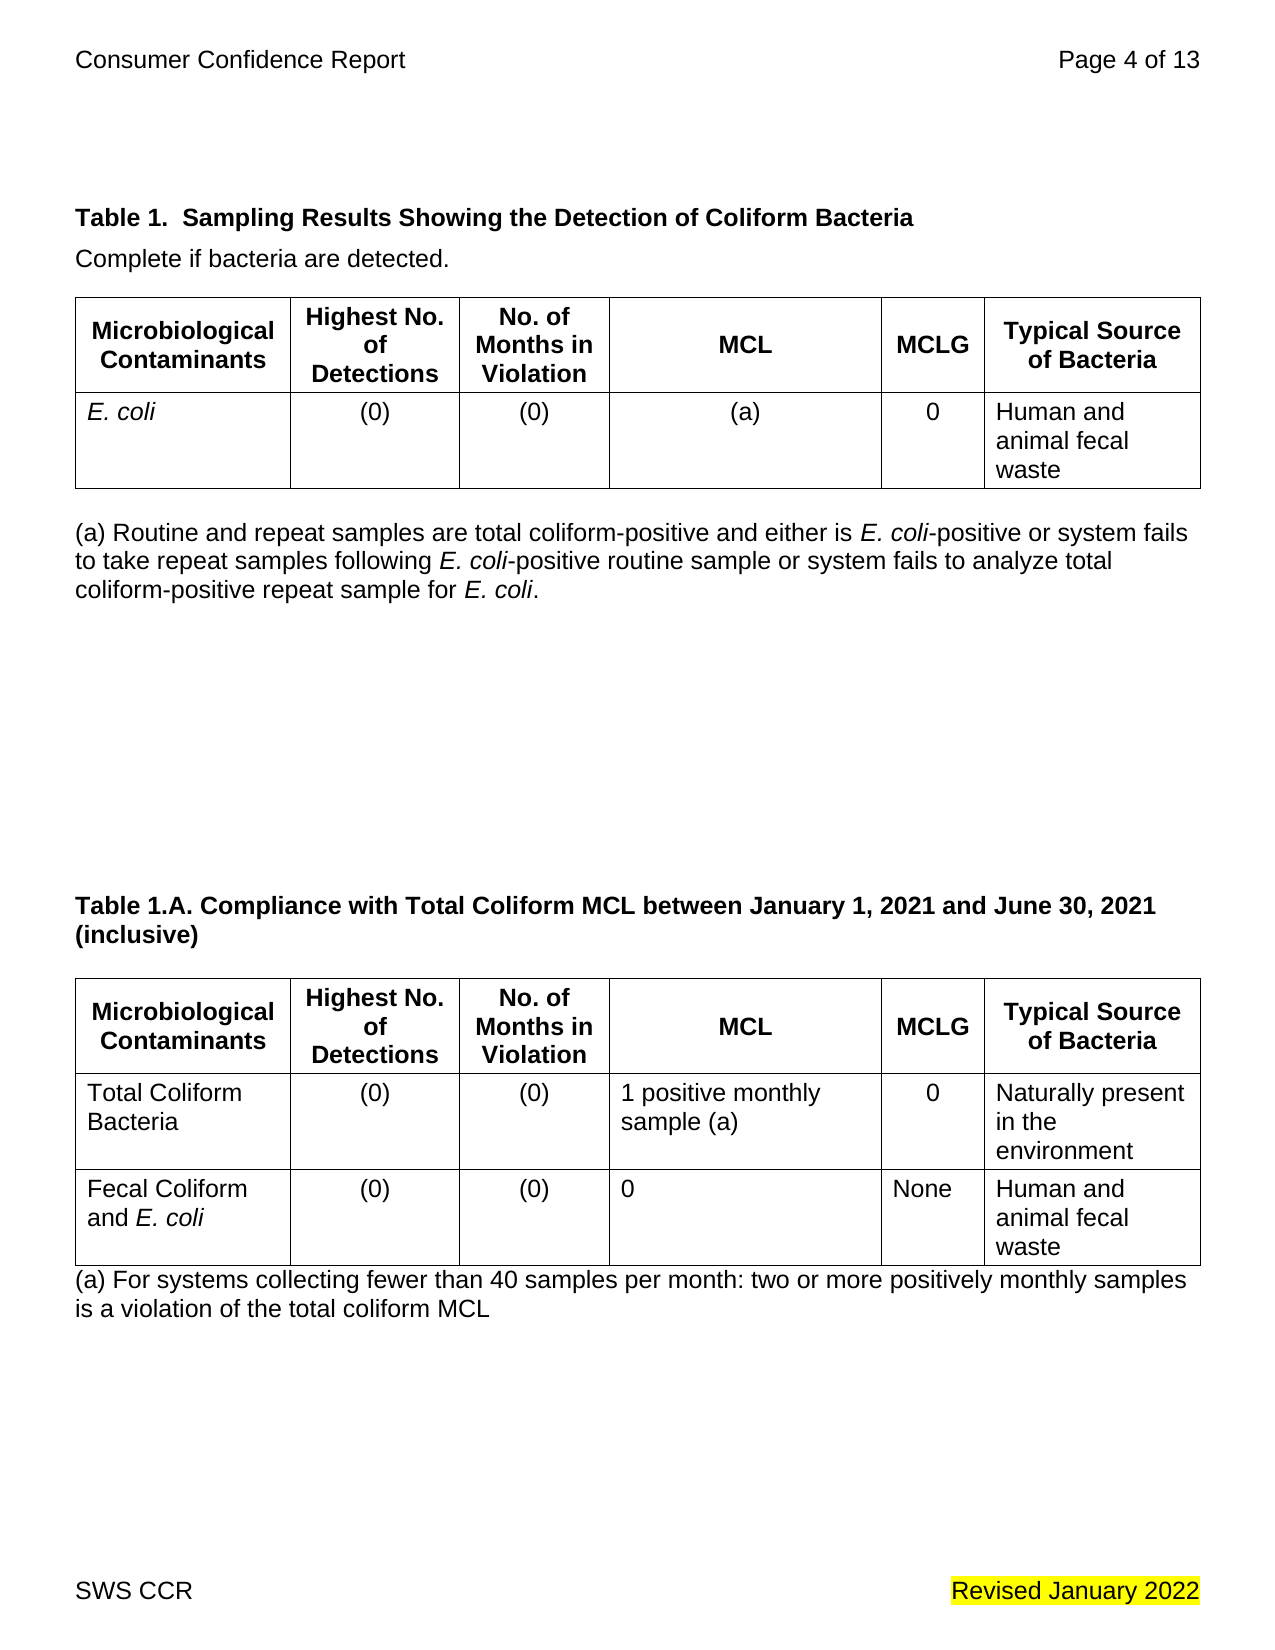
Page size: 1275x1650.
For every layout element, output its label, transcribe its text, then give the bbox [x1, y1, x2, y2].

table_header No. of Months in Violation [460, 979, 609, 1073]
table_cell (0) [460, 1170, 609, 1264]
table_header MCLG [882, 298, 984, 392]
table_header Typical Source of Bacteria [985, 298, 1200, 392]
table_cell Human and animal fecal waste [985, 393, 1200, 488]
text (a) For systems collecting fewer than 40 samples per month: two or more positively monthly samples is a violation of the total coliform MCL [75, 1266, 1200, 1323]
table_cell (0) [291, 393, 459, 488]
table_cell (0) [460, 393, 609, 488]
table_cell (0) [460, 1074, 609, 1169]
table_header Typical Source of Bacteria [985, 979, 1200, 1073]
table_header Highest No. of Detections [291, 979, 459, 1073]
text (a) Routine and repeat samples are total coliform-positive and either is E. coli-positive or system fails to take repeat samples following E. coli-positive routine sample or system fails to analyze total coliform-positive repeat sample for E. coli. [75, 518, 1200, 604]
table_cell E. coli [76, 393, 290, 488]
table_cell Total Coliform Bacteria [76, 1074, 290, 1169]
table_cell 1 positive monthly sample (a) [610, 1074, 881, 1169]
table_cell None [882, 1170, 984, 1264]
text Table 1.A. Compliance with Total Coliform MCL between January 1, 2021 and June 30, 2021 (inclusive) [75, 891, 1200, 949]
table_cell (0) [291, 1170, 459, 1264]
table_cell 0 [882, 393, 984, 488]
table_cell (0) [291, 1074, 459, 1169]
table_header Microbiological Contaminants [76, 979, 290, 1073]
text Table 1. Sampling Results Showing the Detection of Coliform Bacteria [75, 202, 1200, 231]
text Complete if bacteria are detected. [75, 244, 1200, 272]
table_cell Human and animal fecal waste [985, 1170, 1200, 1264]
table_cell Fecal Coliform and E. coli [76, 1170, 290, 1264]
table_header MCL [610, 979, 881, 1073]
table_cell (a) [610, 393, 881, 488]
table_cell 0 [882, 1074, 984, 1169]
table_cell Naturally present in the environment [985, 1074, 1200, 1169]
table_header Microbiological Contaminants [76, 298, 290, 392]
table_header No. of Months in Violation [460, 298, 609, 392]
table_header Highest No. of Detections [291, 298, 459, 392]
table_cell 0 [610, 1170, 881, 1264]
table_header MCLG [882, 979, 984, 1073]
table_header MCL [610, 298, 881, 392]
